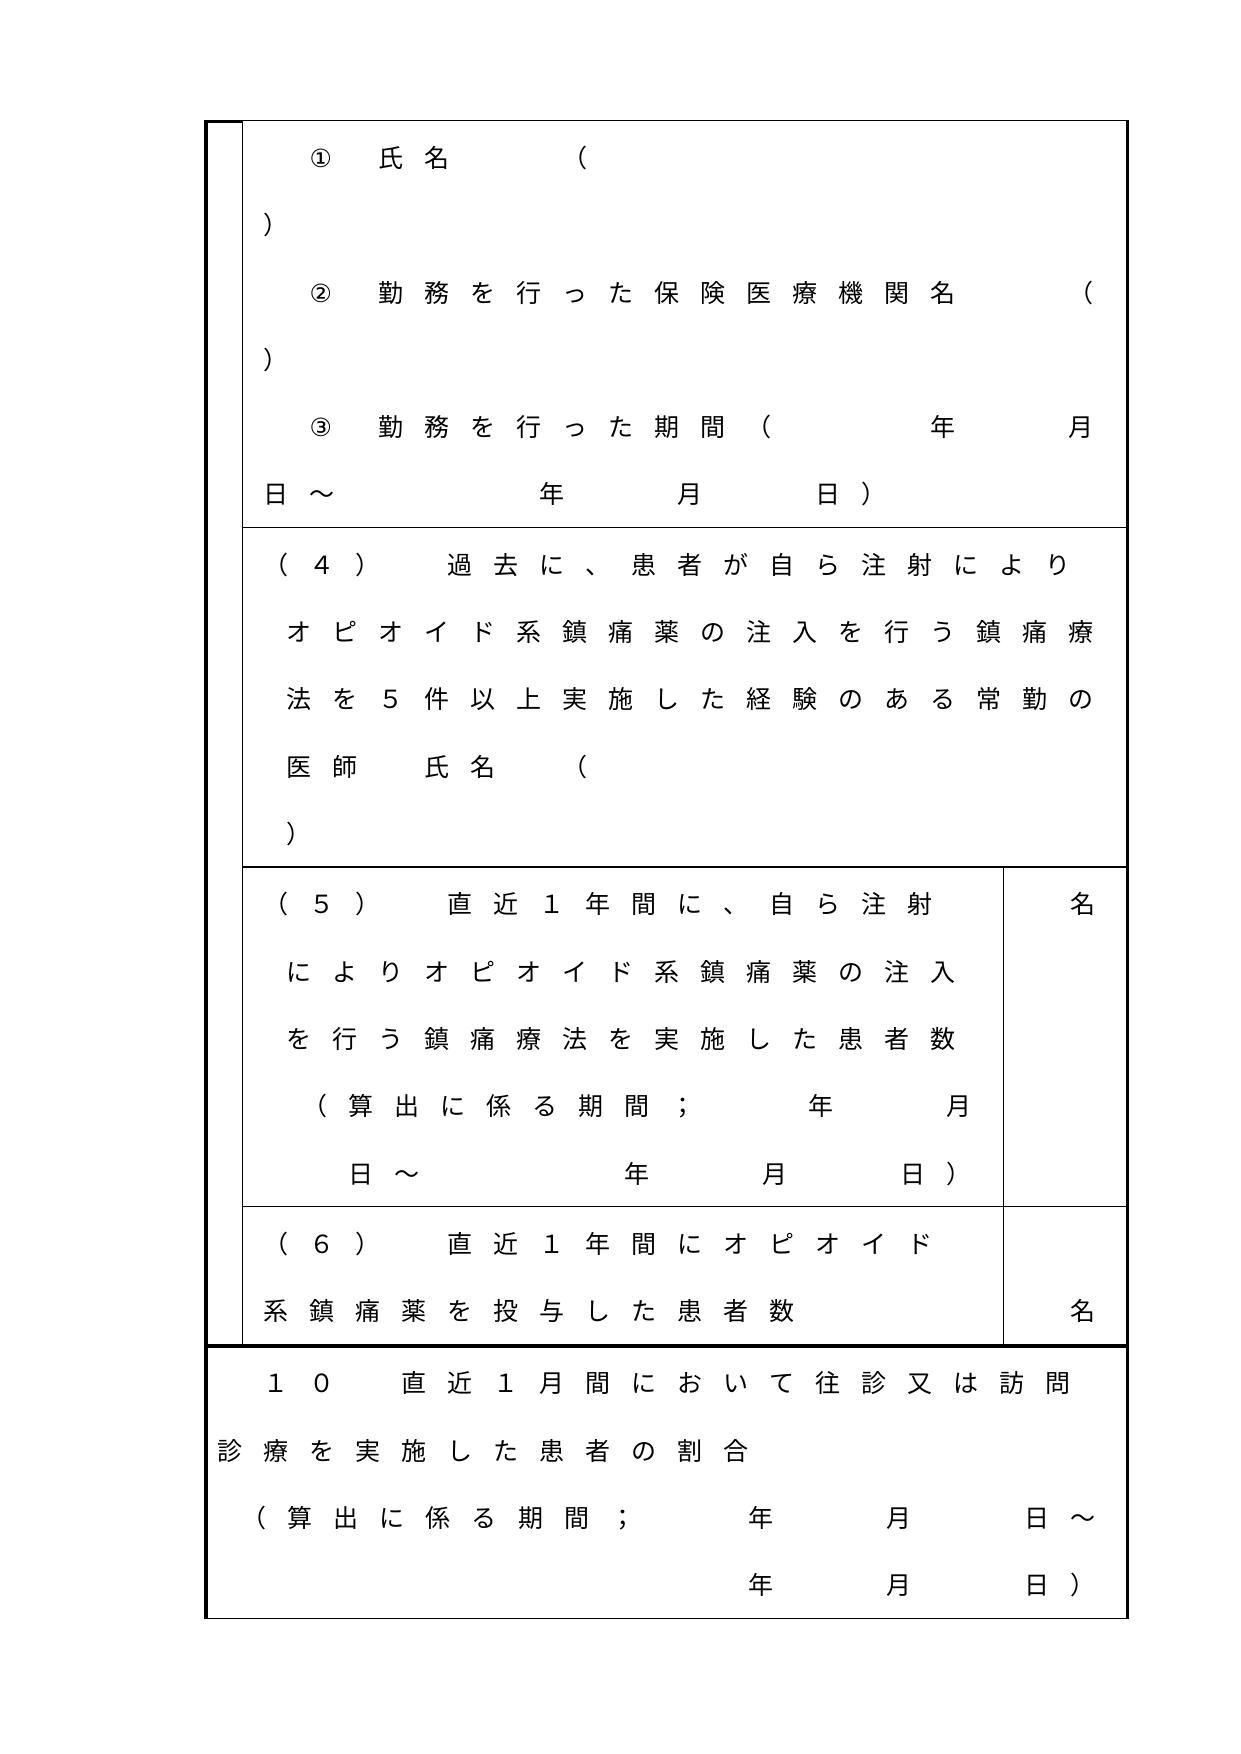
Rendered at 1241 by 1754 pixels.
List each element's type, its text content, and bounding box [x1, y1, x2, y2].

table_cell 名 [1004, 1207, 1126, 1344]
table_cell （４） 過去に、患者が自ら注射によりオピオイド系鎮痛薬の注入を行う鎮痛療法を５件以上実施した経験のある常勤の医師 氏名 （ ） [243, 528, 1126, 866]
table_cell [243, 121, 1126, 527]
table_cell 名 [1004, 868, 1126, 1206]
table_cell （５） 直近１年間に、自ら注射によりオピオイド系鎮痛薬の注入を行う鎮痛療法を実施した患者数 （算出に係る期間； 年 月 日～ 年 月 日） [243, 868, 1003, 1206]
table_cell （６） 直近１年間にオピオイド系鎮痛薬を投与した患者数 [243, 1207, 1003, 1344]
table_cell １０ 直近１月間において往診又は訪問診療を実施した患者の割合 （算出に係る期間； 年 月 日～ 年 月 日） [208, 1348, 1126, 1617]
